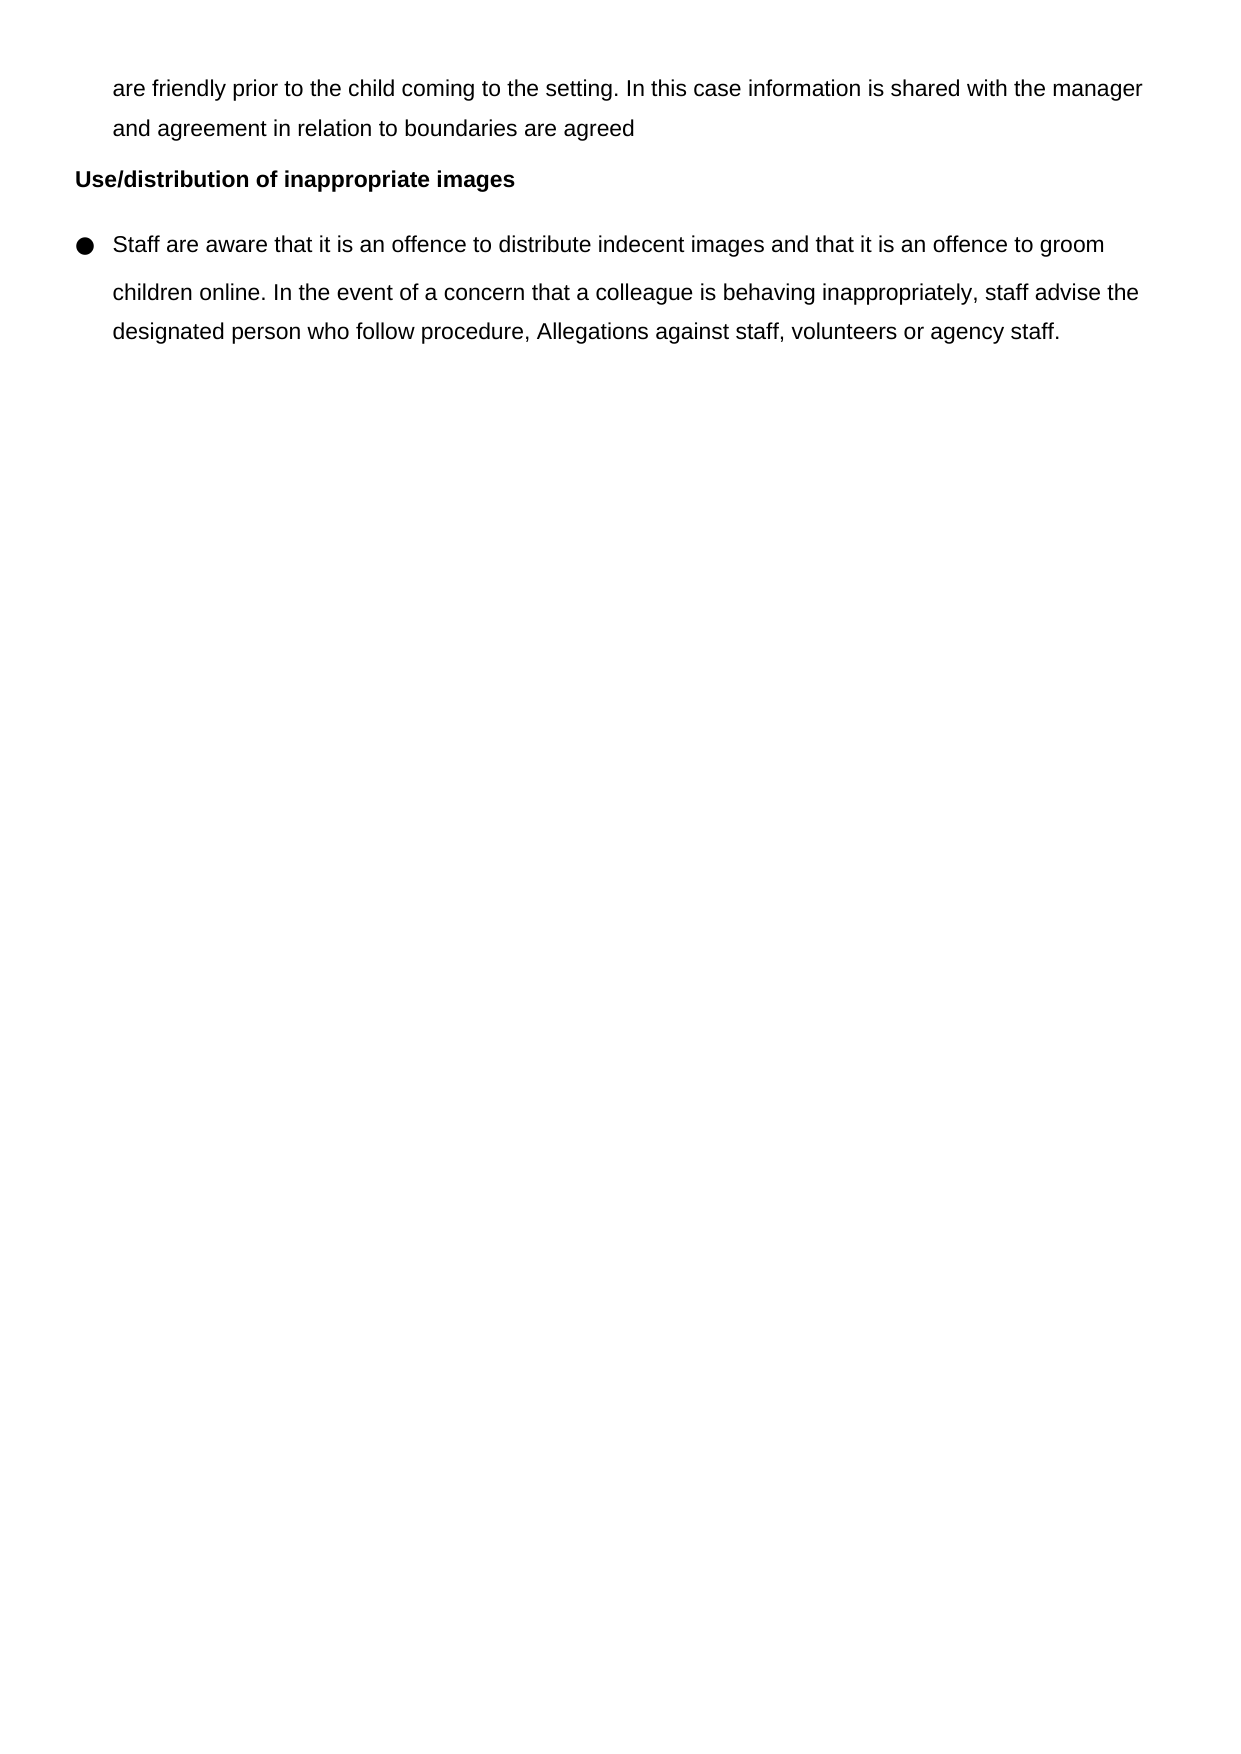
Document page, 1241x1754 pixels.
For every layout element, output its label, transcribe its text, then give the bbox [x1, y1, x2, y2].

list Staff are aware that it is an offence to distribute indecent images and that it is an offence to groom children online. In the event of a concern that a colleague is behaving inappropriately, staff advise the designated person who follow procedure, Allegations against staff, volunteers or agency staff. [75, 218, 1165, 344]
text Use/distribution of inappropriate images [75, 166, 1165, 193]
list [75, 75, 1165, 141]
